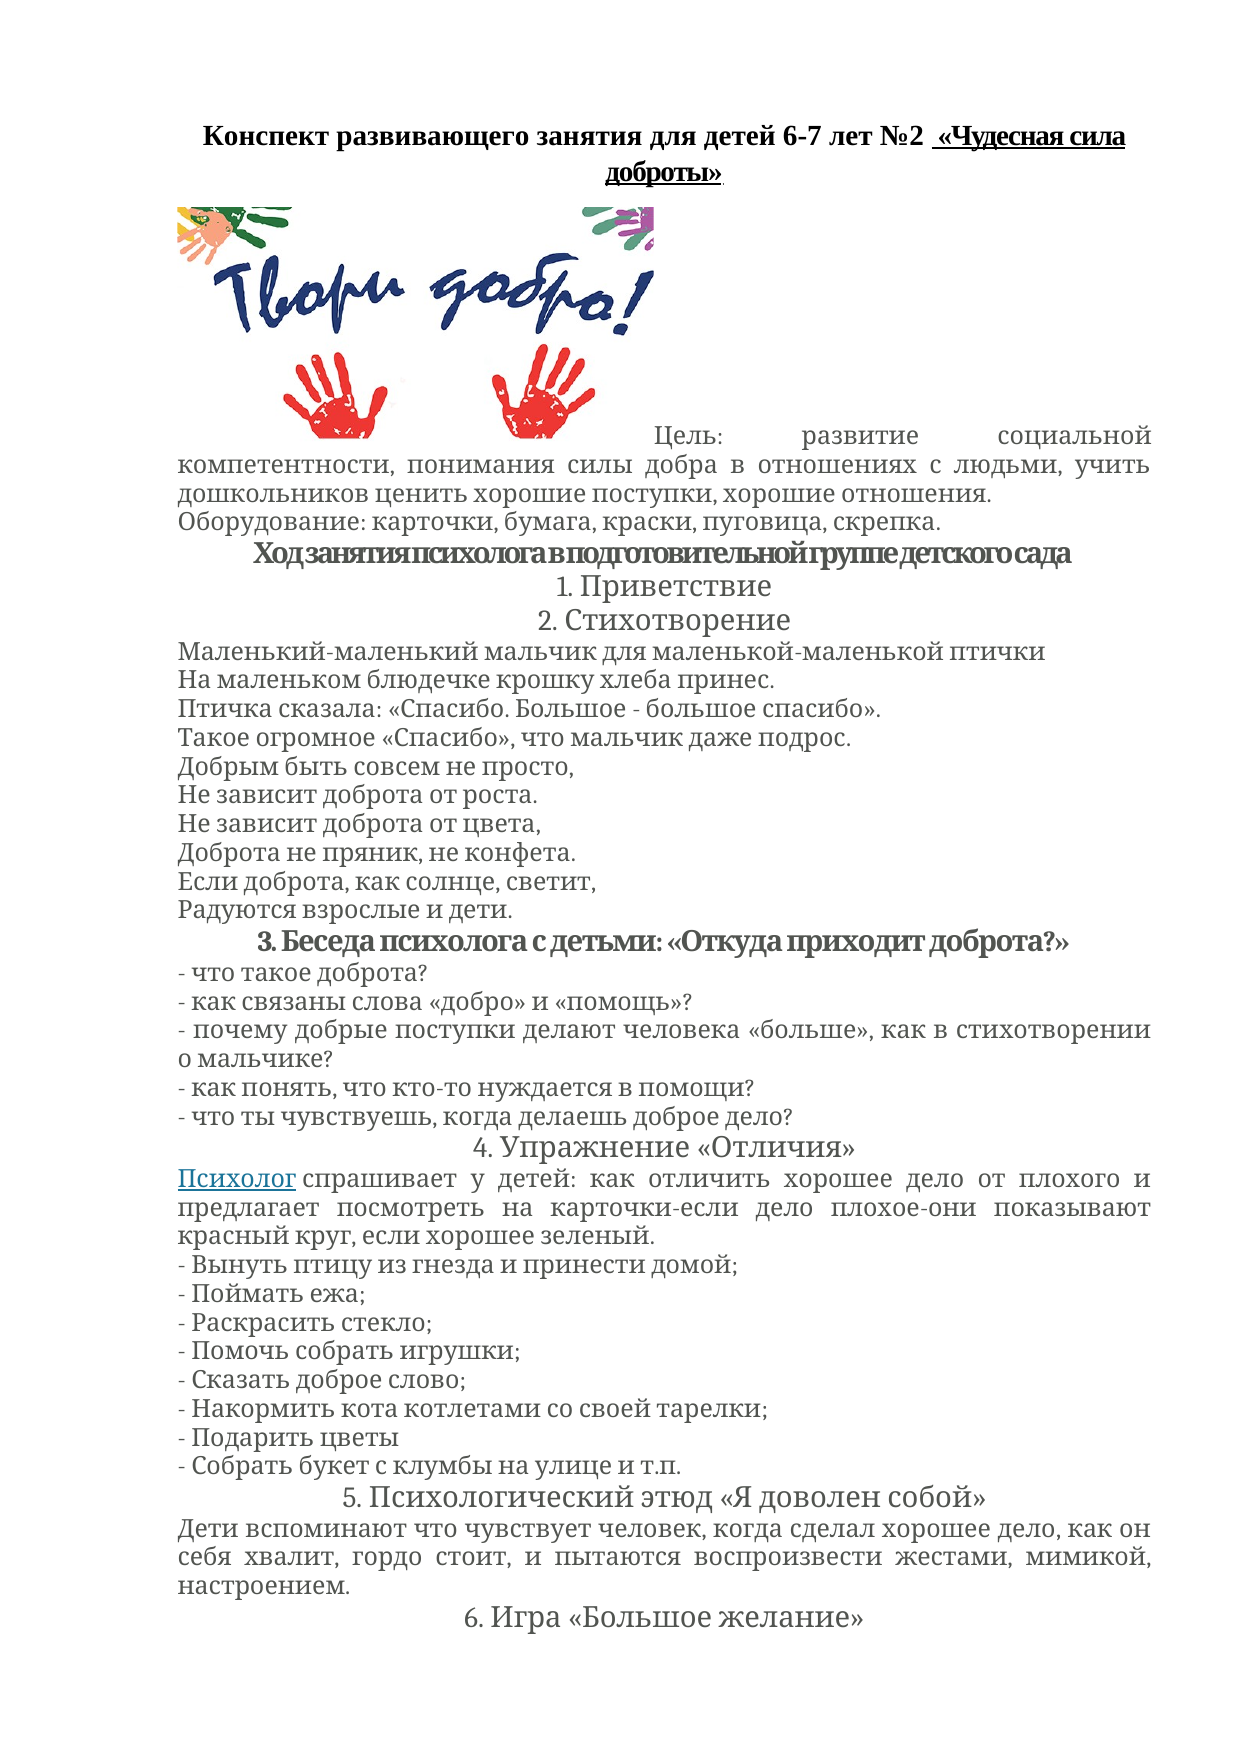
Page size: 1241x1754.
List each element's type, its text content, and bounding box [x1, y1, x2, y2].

text Маленький-маленький мальчик для маленькой-маленькой птички [177, 638, 1152, 666]
text - Вынуть птицу из гнезда и принести домой; [177, 1251, 1152, 1280]
text Конспект развивающего занятия для детей 6-7 лет №2 «Чудесная сила доброты» [177, 118, 1152, 188]
text Ход занятия психолога в подготовительной группе детского сада [177, 537, 1152, 571]
text - Собрать букет с клумбы на улице и т.п. [177, 1452, 1152, 1481]
text - как связаны слова «добро» и «помощь»? [177, 987, 1152, 1016]
text 4. Упражнение «Отличия» [177, 1131, 1152, 1165]
text Не зависит доброта от цвета, [177, 810, 1152, 839]
text - Подарить цветы [177, 1423, 1152, 1452]
text - Поймать ежа; [177, 1280, 1152, 1308]
text Не зависит доброта от роста. [177, 781, 1152, 810]
picture [177, 207, 654, 445]
text Добрым быть совсем не просто, [177, 753, 1152, 781]
text Оборудование: карточки, бумага, краски, пуговица, скрепка. [177, 508, 1152, 537]
text 3. Беседа психолога с детьми: «Откуда приходит доброта?» [177, 925, 1152, 959]
text Такое огромное «Спасибо», что мальчик даже подрос. [177, 724, 1152, 753]
text 6. Игра «Большое желание» [177, 1601, 1152, 1634]
text Дети вспоминают что чувствует человек, когда сделал хорошее дело, как он себя хвалит, гордо стоит, и пытаются воспроизвести жестами, мимикой, настроением. [177, 1514, 1152, 1601]
text - Помочь собрать игрушки; [177, 1337, 1152, 1366]
text - почему добрые поступки делают человека «больше», как в стихотворении о мальчике? [177, 1016, 1152, 1074]
text Доброта не пряник, не конфета. [177, 839, 1152, 868]
text Если доброта, как солнце, светит, [177, 868, 1152, 896]
text - Накормить кота котлетами со своей тарелки; [177, 1395, 1152, 1423]
text 1. Приветствие [177, 571, 1152, 604]
text - что ты чувствуешь, когда делаешь доброе дело? [177, 1102, 1152, 1131]
text - Сказать доброе слово; [177, 1366, 1152, 1395]
text - как понять, что кто-то нуждается в помощи? [177, 1074, 1152, 1102]
text Психолог спрашивает у детей: как отличить хорошее дело от плохого и предлагает посмотреть на карточки-если дело плохое-они показывают красный круг, если хорошее зеленый. [177, 1165, 1152, 1251]
text 5. Психологический этюд «Я доволен собой» [177, 1481, 1152, 1514]
text - что такое доброта? [177, 959, 1152, 987]
text Радуются взрослые и дети. [177, 896, 1152, 925]
text На маленьком блюдечке крошку хлеба принес. [177, 666, 1152, 695]
text - Раскрасить стекло; [177, 1308, 1152, 1337]
text 2. Стихотворение [177, 604, 1152, 638]
text Птичка сказала: «Спасибо. Большое - большое спасибо». [177, 695, 1152, 724]
